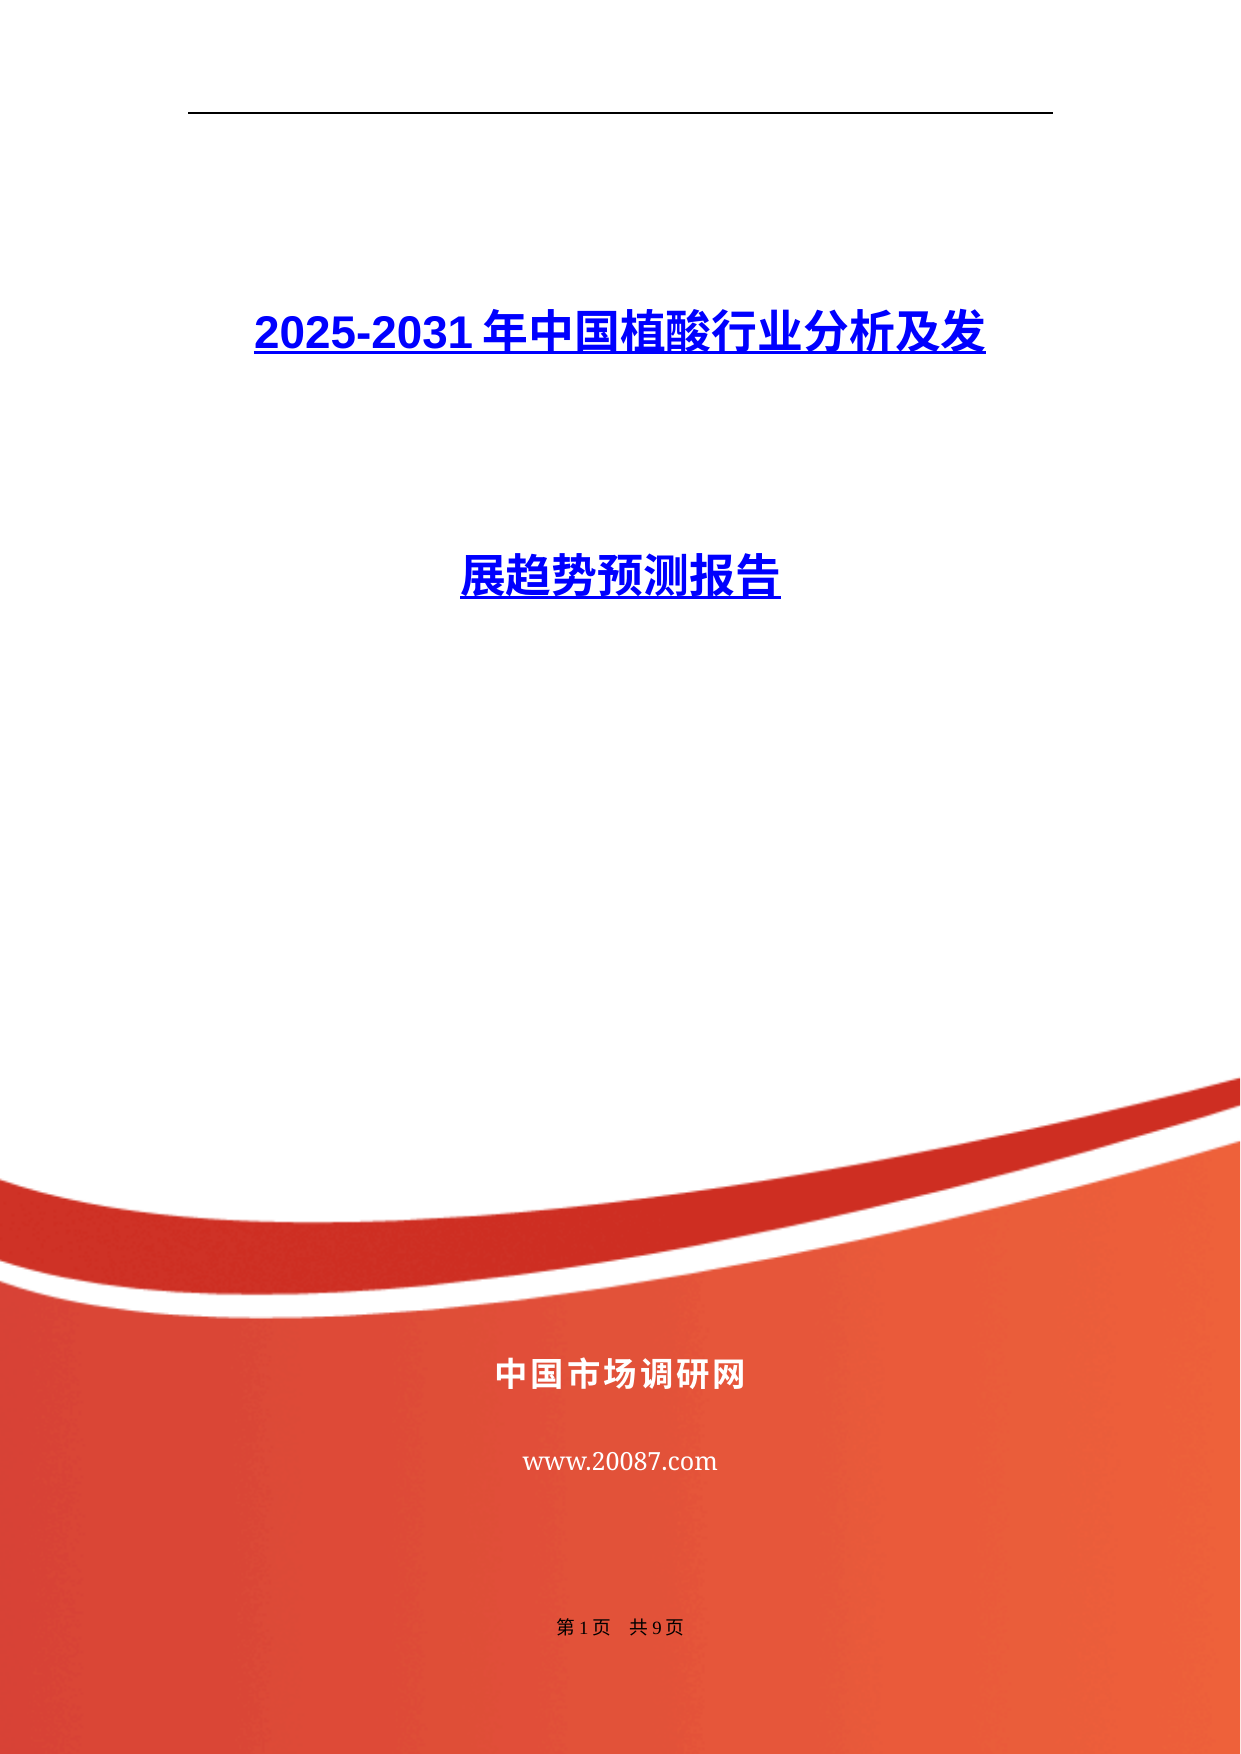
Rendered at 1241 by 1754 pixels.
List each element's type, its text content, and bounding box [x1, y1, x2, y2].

text www.20087.com [187, 1428, 1053, 1493]
table_header 2025-2031年中国植酸行业分析及发展趋势预测报告 [188, 207, 1053, 773]
picture [0, 1006, 1241, 1754]
subtitle 中国市场调研网 [187, 1339, 1053, 1404]
